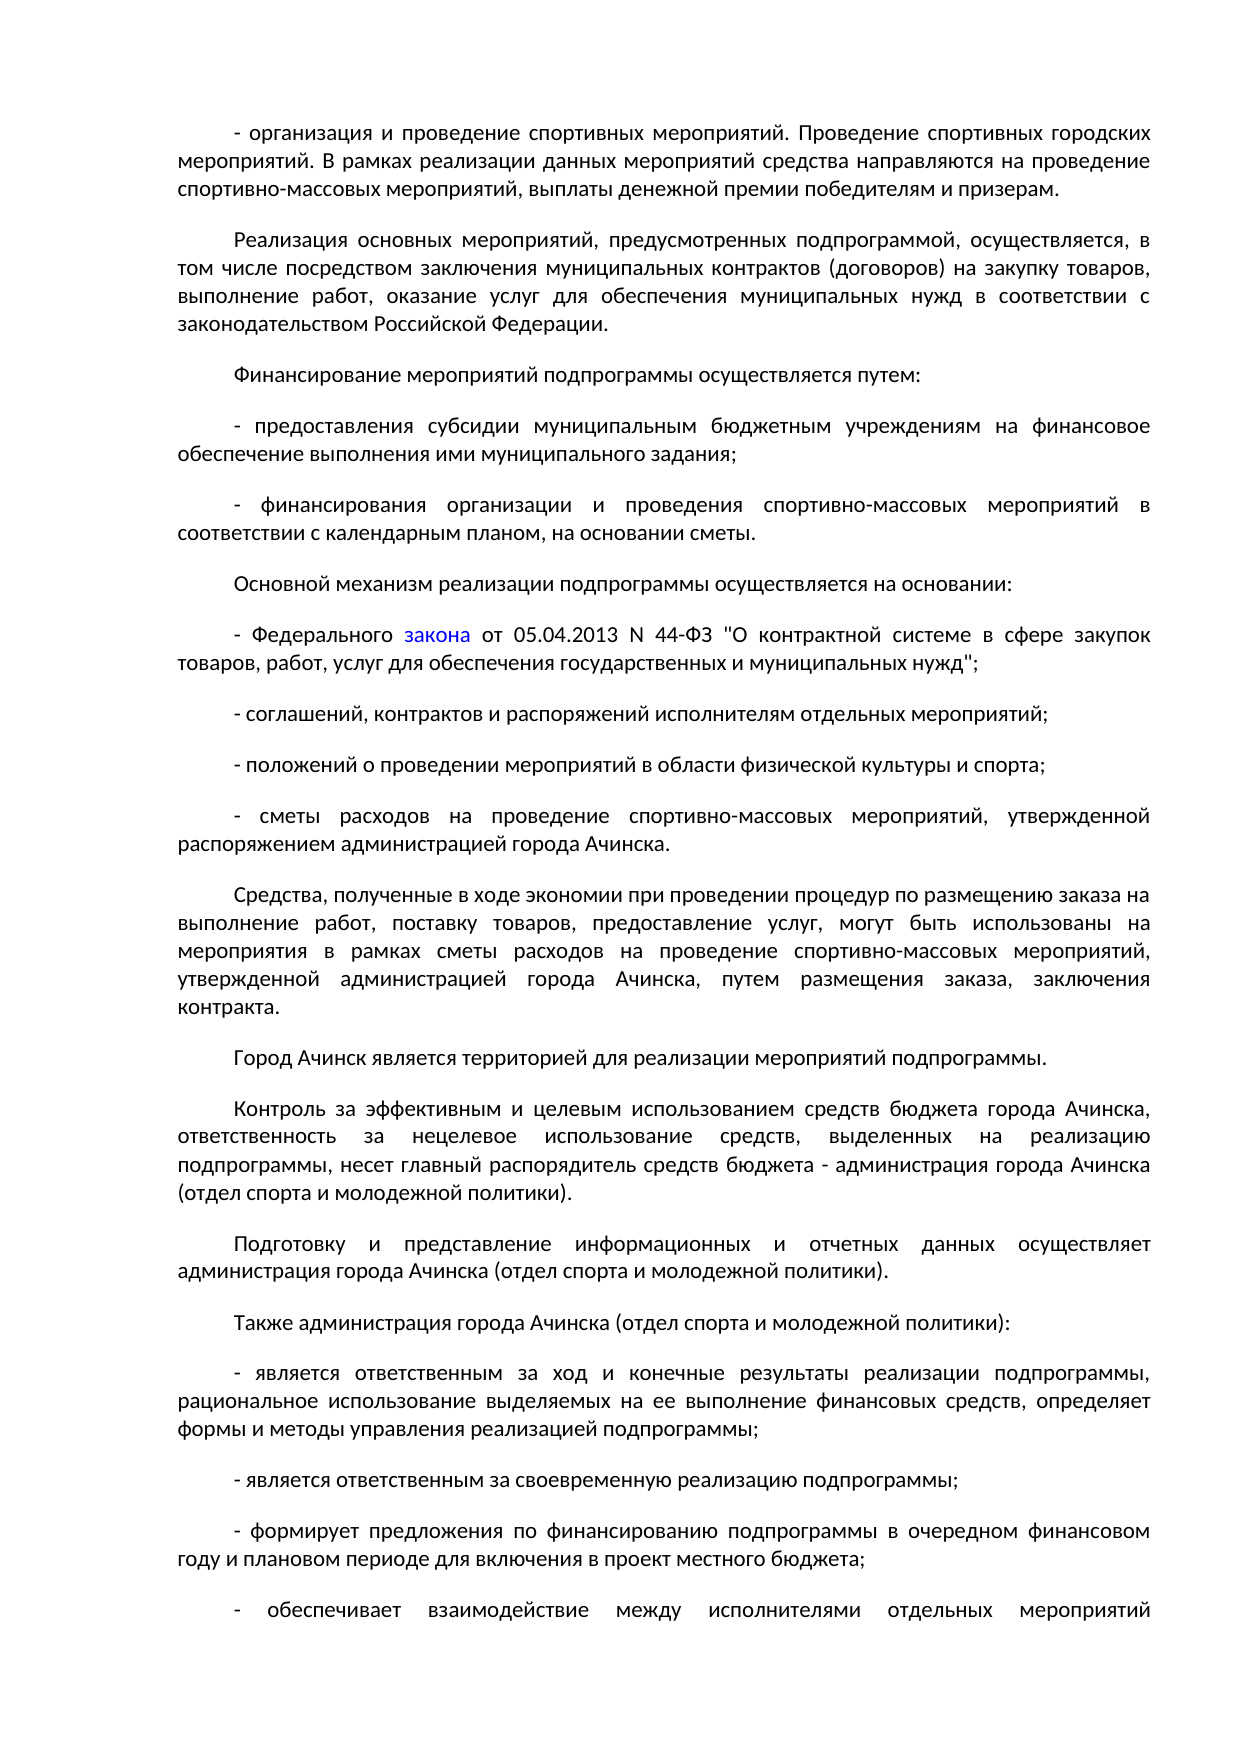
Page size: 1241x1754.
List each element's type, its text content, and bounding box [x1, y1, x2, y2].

text - формирует предложения по финансированию подпрограммы в очередном финансовом году и плановом периоде для включения в проект местного бюджета; [177, 1516, 1152, 1572]
text Город Ачинск является территорией для реализации мероприятий подпрограммы. [177, 1043, 1152, 1071]
text - Федерального закона от 05.04.2013 N 44-ФЗ "О контрактной системе в сфере закупок товаров, работ, услуг для обеспечения государственных и муниципальных нужд"; [177, 620, 1152, 676]
text Средства, полученные в ходе экономии при проведении процедур по размещению заказа на выполнение работ, поставку товаров, предоставление услуг, могут быть использованы на мероприятия в рамках сметы расходов на проведение спортивно-массовых мероприятий, утвержденной администрацией города Ачинска, путем размещения заказа, заключения контракта. [177, 880, 1152, 1020]
text Подготовку и представление информационных и отчетных данных осуществляет администрация города Ачинска (отдел спорта и молодежной политики). [177, 1229, 1152, 1285]
text - соглашений, контрактов и распоряжений исполнителям отдельных мероприятий; [177, 699, 1152, 727]
text Также администрация города Ачинска (отдел спорта и молодежной политики): [177, 1308, 1152, 1336]
text Финансирование мероприятий подпрограммы осуществляется путем: [177, 360, 1152, 388]
text Реализация основных мероприятий, предусмотренных подпрограммой, осуществляется, в том числе посредством заключения муниципальных контрактов (договоров) на закупку товаров, выполнение работ, оказание услуг для обеспечения муниципальных нужд в соответствии с законодательством Российской Федерации. [177, 225, 1152, 337]
text Основной механизм реализации подпрограммы осуществляется на основании: [177, 569, 1152, 597]
text - является ответственным за своевременную реализацию подпрограммы; [177, 1466, 1152, 1493]
text - предоставления субсидии муниципальным бюджетным учреждениям на финансовое обеспечение выполнения ими муниципального задания; [177, 411, 1152, 467]
text - является ответственным за ход и конечные результаты реализации подпрограммы, рациональное использование выделяемых на ее выполнение финансовых средств, определяет формы и методы управления реализацией подпрограммы; [177, 1358, 1152, 1443]
text - положений о проведении мероприятий в области физической культуры и спорта; [177, 750, 1152, 778]
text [177, 1595, 1152, 1623]
text - финансирования организации и проведения спортивно-массовых мероприятий в соответствии с календарным планом, на основании сметы. [177, 490, 1152, 546]
text - сметы расходов на проведение спортивно-массовых мероприятий, утвержденной распоряжением администрацией города Ачинска. [177, 801, 1152, 857]
text Контроль за эффективным и целевым использованием средств бюджета города Ачинска, ответственность за нецелевое использование средств, выделенных на реализацию подпрограммы, несет главный распорядитель средств бюджета - администрация города Ачинска (отдел спорта и молодежной политики). [177, 1094, 1152, 1206]
text - организация и проведение спортивных мероприятий. Проведение спортивных городских мероприятий. В рамках реализации данных мероприятий средства направляются на проведение спортивно-массовых мероприятий, выплаты денежной премии победителям и призерам. [177, 118, 1152, 202]
